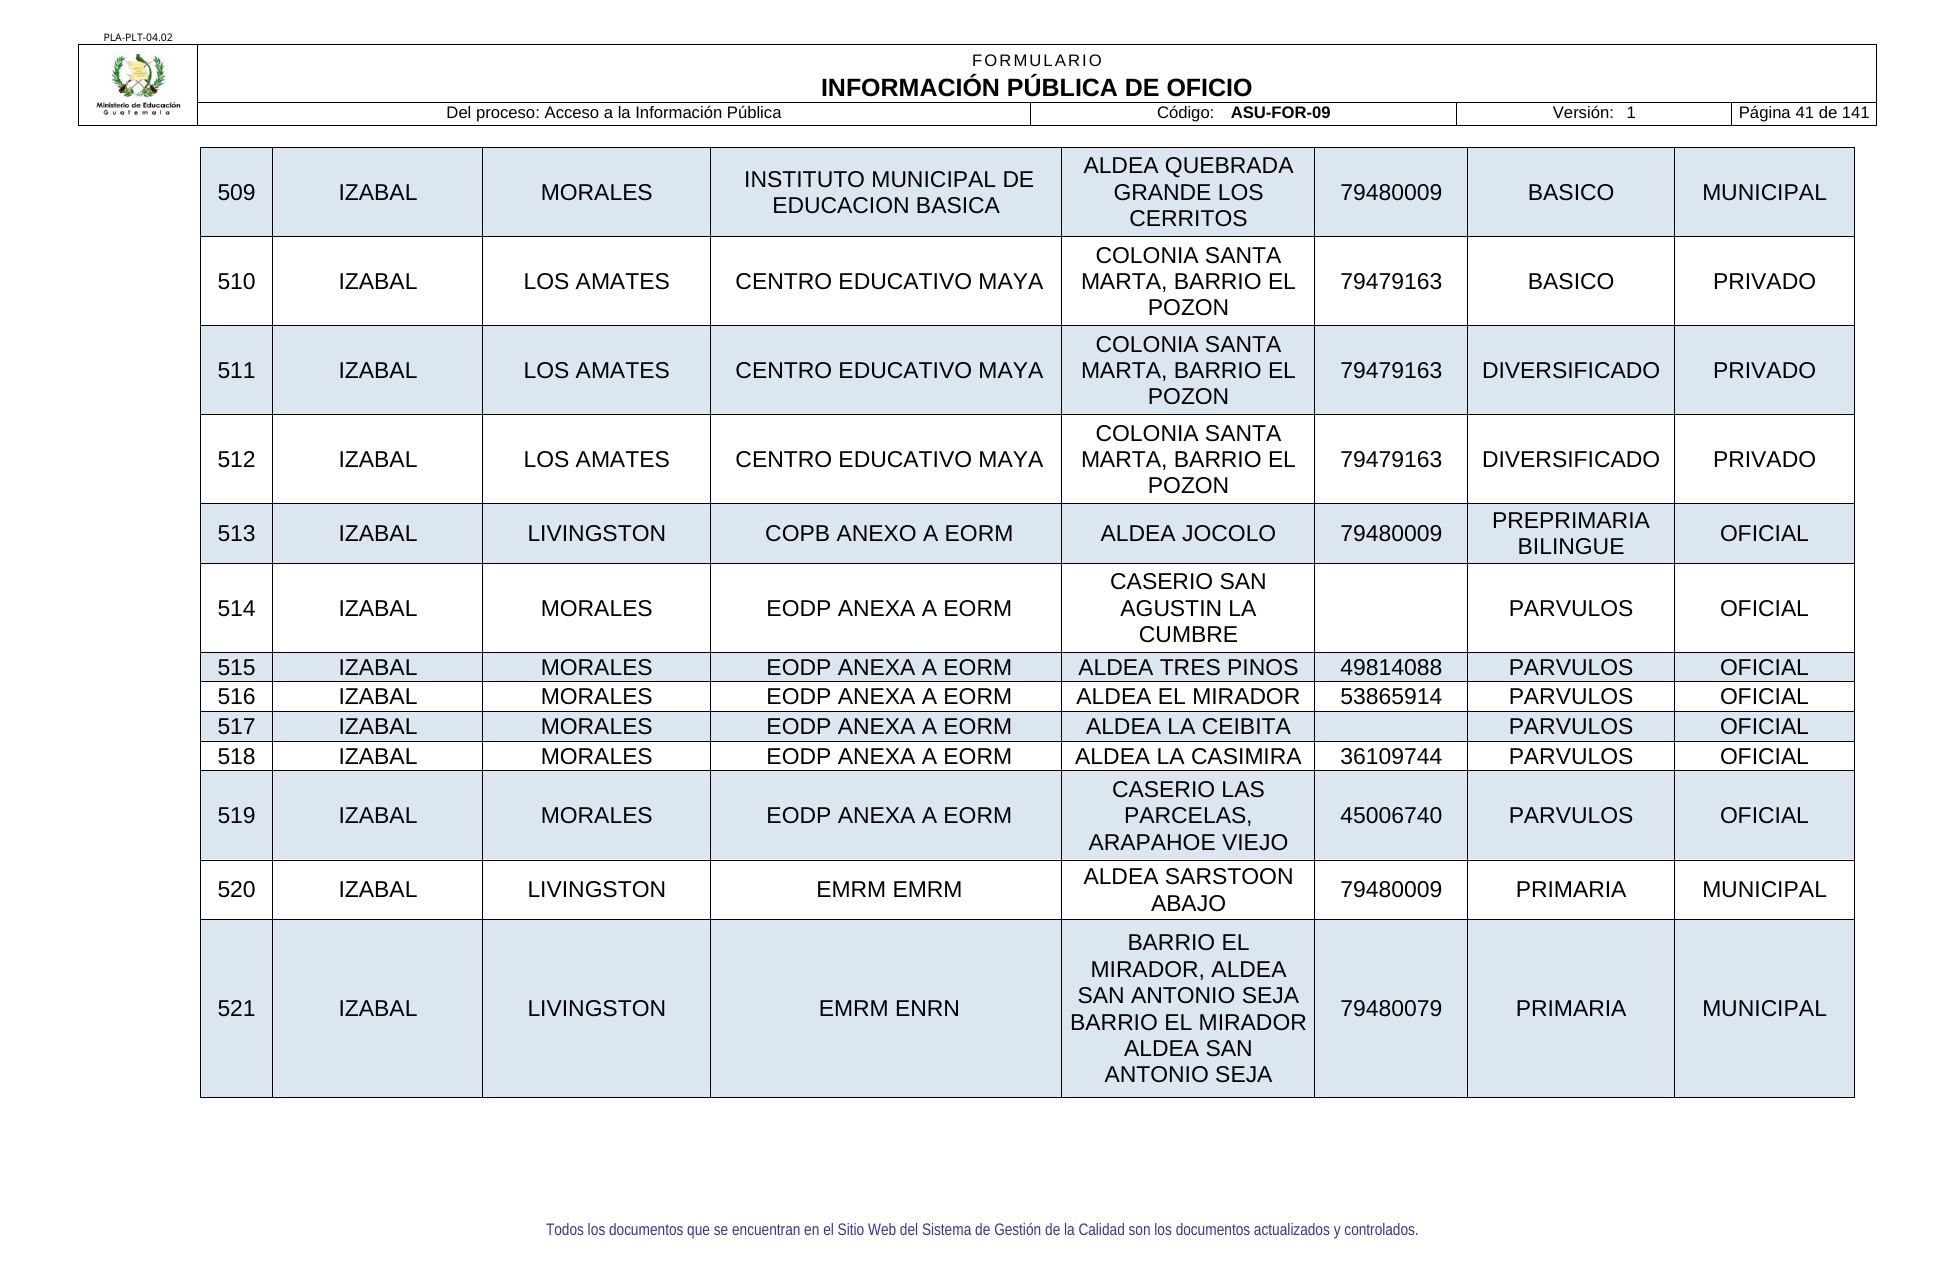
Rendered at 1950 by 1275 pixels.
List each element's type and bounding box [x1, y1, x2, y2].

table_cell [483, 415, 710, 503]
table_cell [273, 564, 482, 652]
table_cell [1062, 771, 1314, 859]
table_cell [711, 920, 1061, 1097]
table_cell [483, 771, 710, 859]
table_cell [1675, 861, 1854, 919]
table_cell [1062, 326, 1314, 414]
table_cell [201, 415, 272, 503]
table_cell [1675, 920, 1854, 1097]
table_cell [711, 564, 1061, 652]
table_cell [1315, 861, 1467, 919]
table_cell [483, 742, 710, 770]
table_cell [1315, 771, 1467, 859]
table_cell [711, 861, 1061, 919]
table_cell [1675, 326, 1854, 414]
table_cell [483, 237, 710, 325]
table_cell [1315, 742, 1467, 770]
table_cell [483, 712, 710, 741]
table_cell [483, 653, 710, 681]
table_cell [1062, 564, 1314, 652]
picture [95, 51, 181, 117]
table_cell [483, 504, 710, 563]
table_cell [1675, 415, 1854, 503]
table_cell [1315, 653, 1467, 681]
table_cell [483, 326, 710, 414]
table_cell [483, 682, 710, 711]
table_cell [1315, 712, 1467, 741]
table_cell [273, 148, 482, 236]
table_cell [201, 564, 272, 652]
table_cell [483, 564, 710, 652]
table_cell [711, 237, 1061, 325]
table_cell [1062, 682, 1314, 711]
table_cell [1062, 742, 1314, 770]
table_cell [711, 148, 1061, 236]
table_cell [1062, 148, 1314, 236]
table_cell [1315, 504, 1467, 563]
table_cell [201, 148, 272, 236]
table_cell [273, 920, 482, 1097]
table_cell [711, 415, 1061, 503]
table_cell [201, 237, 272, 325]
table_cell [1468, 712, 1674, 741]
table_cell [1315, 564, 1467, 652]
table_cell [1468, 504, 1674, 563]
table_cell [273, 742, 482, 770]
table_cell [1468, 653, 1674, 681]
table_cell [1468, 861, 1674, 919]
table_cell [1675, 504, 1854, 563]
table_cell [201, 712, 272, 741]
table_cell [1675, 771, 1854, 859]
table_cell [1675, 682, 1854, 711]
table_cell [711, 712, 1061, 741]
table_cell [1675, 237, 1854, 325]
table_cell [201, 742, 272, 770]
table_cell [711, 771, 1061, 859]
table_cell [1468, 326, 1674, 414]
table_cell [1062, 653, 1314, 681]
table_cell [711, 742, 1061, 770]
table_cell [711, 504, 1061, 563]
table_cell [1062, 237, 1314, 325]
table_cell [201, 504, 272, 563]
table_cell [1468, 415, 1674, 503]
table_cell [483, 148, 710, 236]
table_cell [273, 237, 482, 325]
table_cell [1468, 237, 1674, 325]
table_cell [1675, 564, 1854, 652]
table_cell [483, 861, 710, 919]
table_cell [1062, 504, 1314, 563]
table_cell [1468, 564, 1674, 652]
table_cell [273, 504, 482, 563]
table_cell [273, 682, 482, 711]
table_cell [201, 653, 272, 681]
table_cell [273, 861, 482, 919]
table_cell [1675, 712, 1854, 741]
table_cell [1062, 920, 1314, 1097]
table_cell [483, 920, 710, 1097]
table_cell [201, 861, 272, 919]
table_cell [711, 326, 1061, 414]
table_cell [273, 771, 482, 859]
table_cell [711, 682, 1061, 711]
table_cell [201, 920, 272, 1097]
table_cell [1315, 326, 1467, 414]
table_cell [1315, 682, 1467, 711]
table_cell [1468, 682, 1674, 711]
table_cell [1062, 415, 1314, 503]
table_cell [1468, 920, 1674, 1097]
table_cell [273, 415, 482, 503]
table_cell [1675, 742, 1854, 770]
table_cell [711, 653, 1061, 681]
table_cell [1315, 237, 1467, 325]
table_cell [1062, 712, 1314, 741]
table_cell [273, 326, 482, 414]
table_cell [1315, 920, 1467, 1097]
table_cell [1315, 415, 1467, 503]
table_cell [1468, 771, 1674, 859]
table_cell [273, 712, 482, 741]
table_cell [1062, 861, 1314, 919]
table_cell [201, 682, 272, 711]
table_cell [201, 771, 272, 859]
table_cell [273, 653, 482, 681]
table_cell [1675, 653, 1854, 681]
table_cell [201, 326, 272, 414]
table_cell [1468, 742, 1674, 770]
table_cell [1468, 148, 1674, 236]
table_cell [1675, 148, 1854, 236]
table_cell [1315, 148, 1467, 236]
